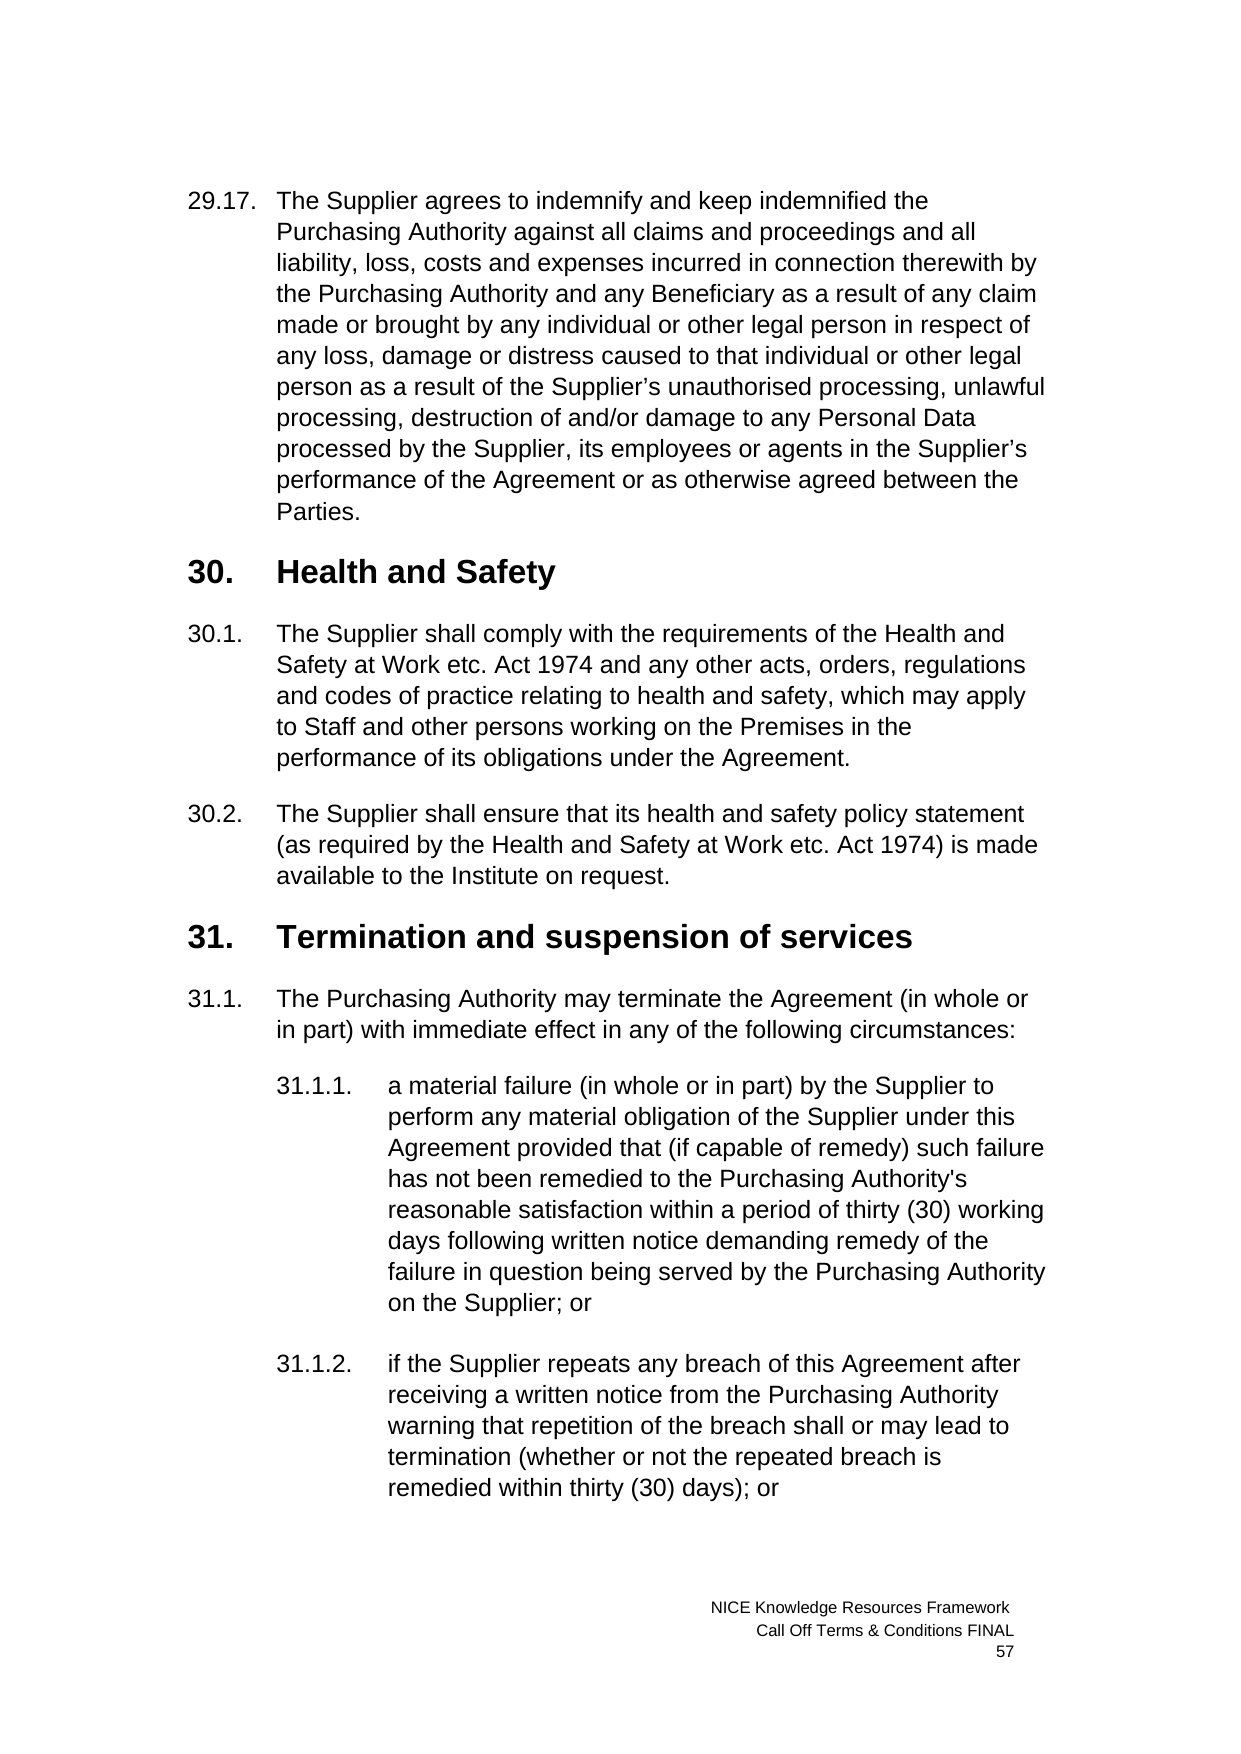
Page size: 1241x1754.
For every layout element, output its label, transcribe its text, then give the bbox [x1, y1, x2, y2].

text a material failure (in whole or in part) by the Supplier to perform any material obligation of the Supplier under this Agreement provided that (if capable of remedy) such failure has not been remedied to the Purchasing Authority's reasonable satisfaction within a period of thirty (30) working days following written notice demanding remedy of the failure in question being served by the Purchasing Authority on the Supplier; or [276, 1071, 1053, 1317]
text The Supplier agrees to indemnify and keep indemnified the Purchasing Authority against all claims and proceedings and all liability, loss, costs and expenses incurred in connection therewith by the Purchasing Authority and any Beneficiary as a result of any claim made or brought by any individual or other legal person in respect of any loss, damage or distress caused to that individual or other legal person as a result of the Supplier’s unauthorised processing, unlawful processing, destruction of and/or damage to any Personal Data processed by the Supplier, its employees or agents in the Supplier’s performance of the Agreement or as otherwise agreed between the Parties. [187, 186, 1053, 525]
subtitle Termination and suspension of services [187, 917, 1053, 956]
text The Purchasing Authority may terminate the Agreement (in whole or in part) with immediate effect in any of the following circumstances: [187, 984, 1053, 1043]
text The Supplier shall comply with the requirements of the Health and Safety at Work etc. Act 1974 and any other acts, orders, regulations and codes of practice relating to health and safety, which may apply to Staff and other persons working on the Premises in the performance of its obligations under the Agreement. [187, 619, 1053, 772]
text The Supplier shall ensure that its health and safety policy statement (as required by the Health and Safety at Work etc. Act 1974) is made available to the Institute on request. [187, 799, 1053, 890]
subtitle Health and Safety [187, 552, 1053, 591]
text if the Supplier repeats any breach of this Agreement after receiving a written notice from the Purchasing Authority warning that repetition of the breach shall or may lead to termination (whether or not the repeated breach is remedied within thirty (30) days); or [276, 1349, 1053, 1502]
